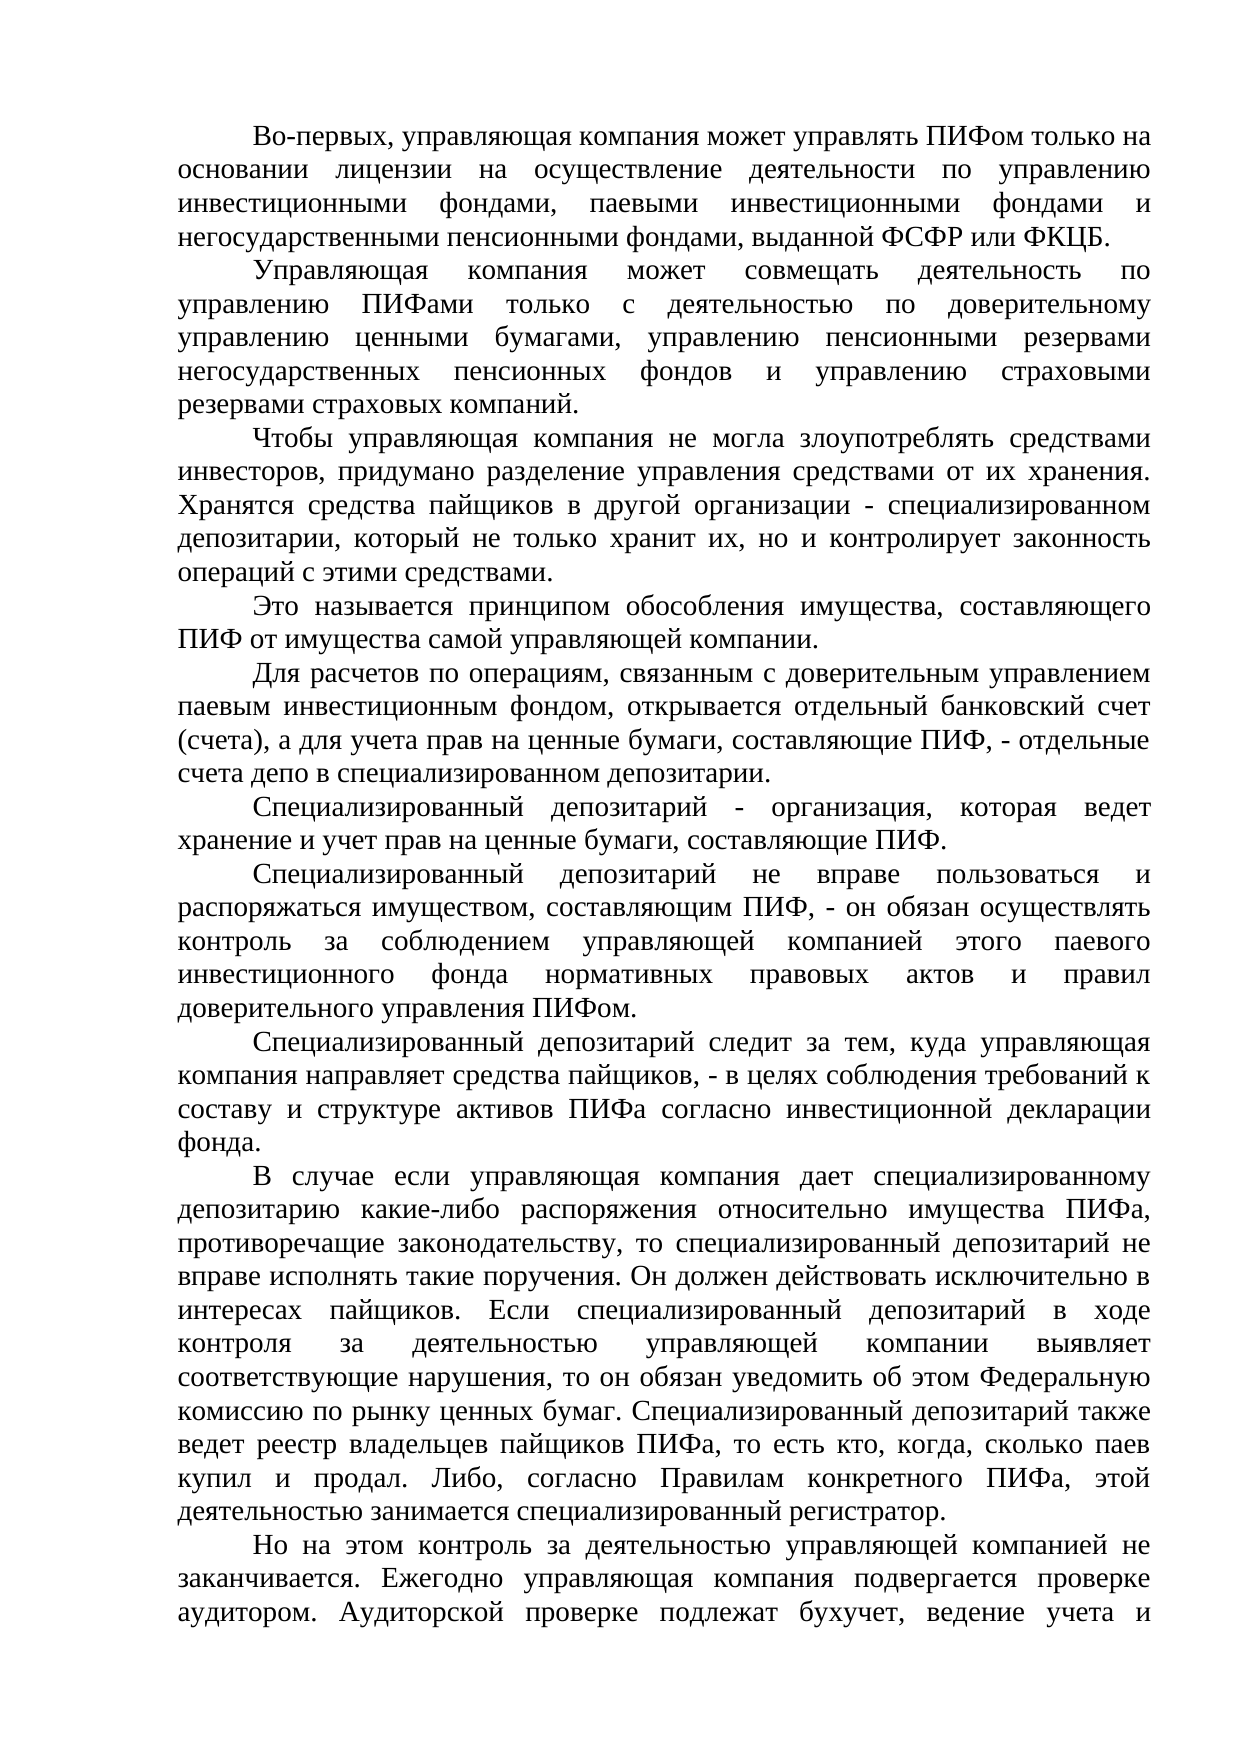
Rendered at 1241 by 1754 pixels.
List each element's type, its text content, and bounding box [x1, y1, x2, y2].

text В случае если управляющая компания дает специализированному депозитарию какие-либо распоряжения относительно имущества ПИФа, противоречащие законодательству, то специализированный депозитарий не вправе исполнять такие поручения. Он должен действовать исключительно в интересах пайщиков. Если специализированный депозитарий в ходе контроля за деятельностью управляющей компании выявляет соответствующие нарушения, то он обязан уведомить об этом Федеральную комиссию по рынку ценных бумаг. Специализированный депозитарий также ведет реестр владельцев пайщиков ПИФа, то есть кто, когда, сколько паев купил и продал. Либо, согласно Правилам конкретного ПИФа, этой деятельностью занимается специализированный регистратор. [177, 1158, 1152, 1527]
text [177, 1527, 1152, 1627]
text Специализированный депозитарий следит за тем, куда управляющая компания направляет средства пайщиков, - в целях соблюдения требований к составу и структуре активов ПИФа согласно инвестиционной декларации фонда. [177, 1024, 1152, 1158]
text Специализированный депозитарий - организация, которая ведет хранение и учет прав на ценные бумаги, составляющие ПИФ. [177, 789, 1152, 856]
text Во-первых, управляющая компания может управлять ПИФом только на основании лицензии на осуществление деятельности по управлению инвестиционными фондами, паевыми инвестиционными фондами и негосударственными пенсионными фондами, выданной ФСФР или ФКЦБ. [177, 118, 1152, 252]
text Для расчетов по операциям, связанным с доверительным управлением паевым инвестиционным фондом, открывается отдельный банковский счет (счета), а для учета прав на ценные бумаги, составляющие ПИФ, - отдельные счета депо в специализированном депозитарии. [177, 655, 1152, 789]
text Это называется принципом обособления имущества, составляющего ПИФ от имущества самой управляющей компании. [177, 588, 1152, 655]
text Управляющая компания может совмещать деятельность по управлению ПИФами только с деятельностью по доверительному управлению ценными бумагами, управлению пенсионными резервами негосударственных пенсионных фондов и управлению страховыми резервами страховых компаний. [177, 252, 1152, 420]
text Чтобы управляющая компания не могла злоупотреблять средствами инвесторов, придумано разделение управления средствами от их хранения. Хранятся средства пайщиков в другой организации - специализированном депозитарии, который не только хранит их, но и контролирует законность операций с этими средствами. [177, 420, 1152, 588]
text Специализированный депозитарий не вправе пользоваться и распоряжаться имуществом, составляющим ПИФ, - он обязан осуществлять контроль за соблюдением управляющей компанией этого паевого инвестиционного фонда нормативных правовых актов и правил доверительного управления ПИФом. [177, 856, 1152, 1024]
